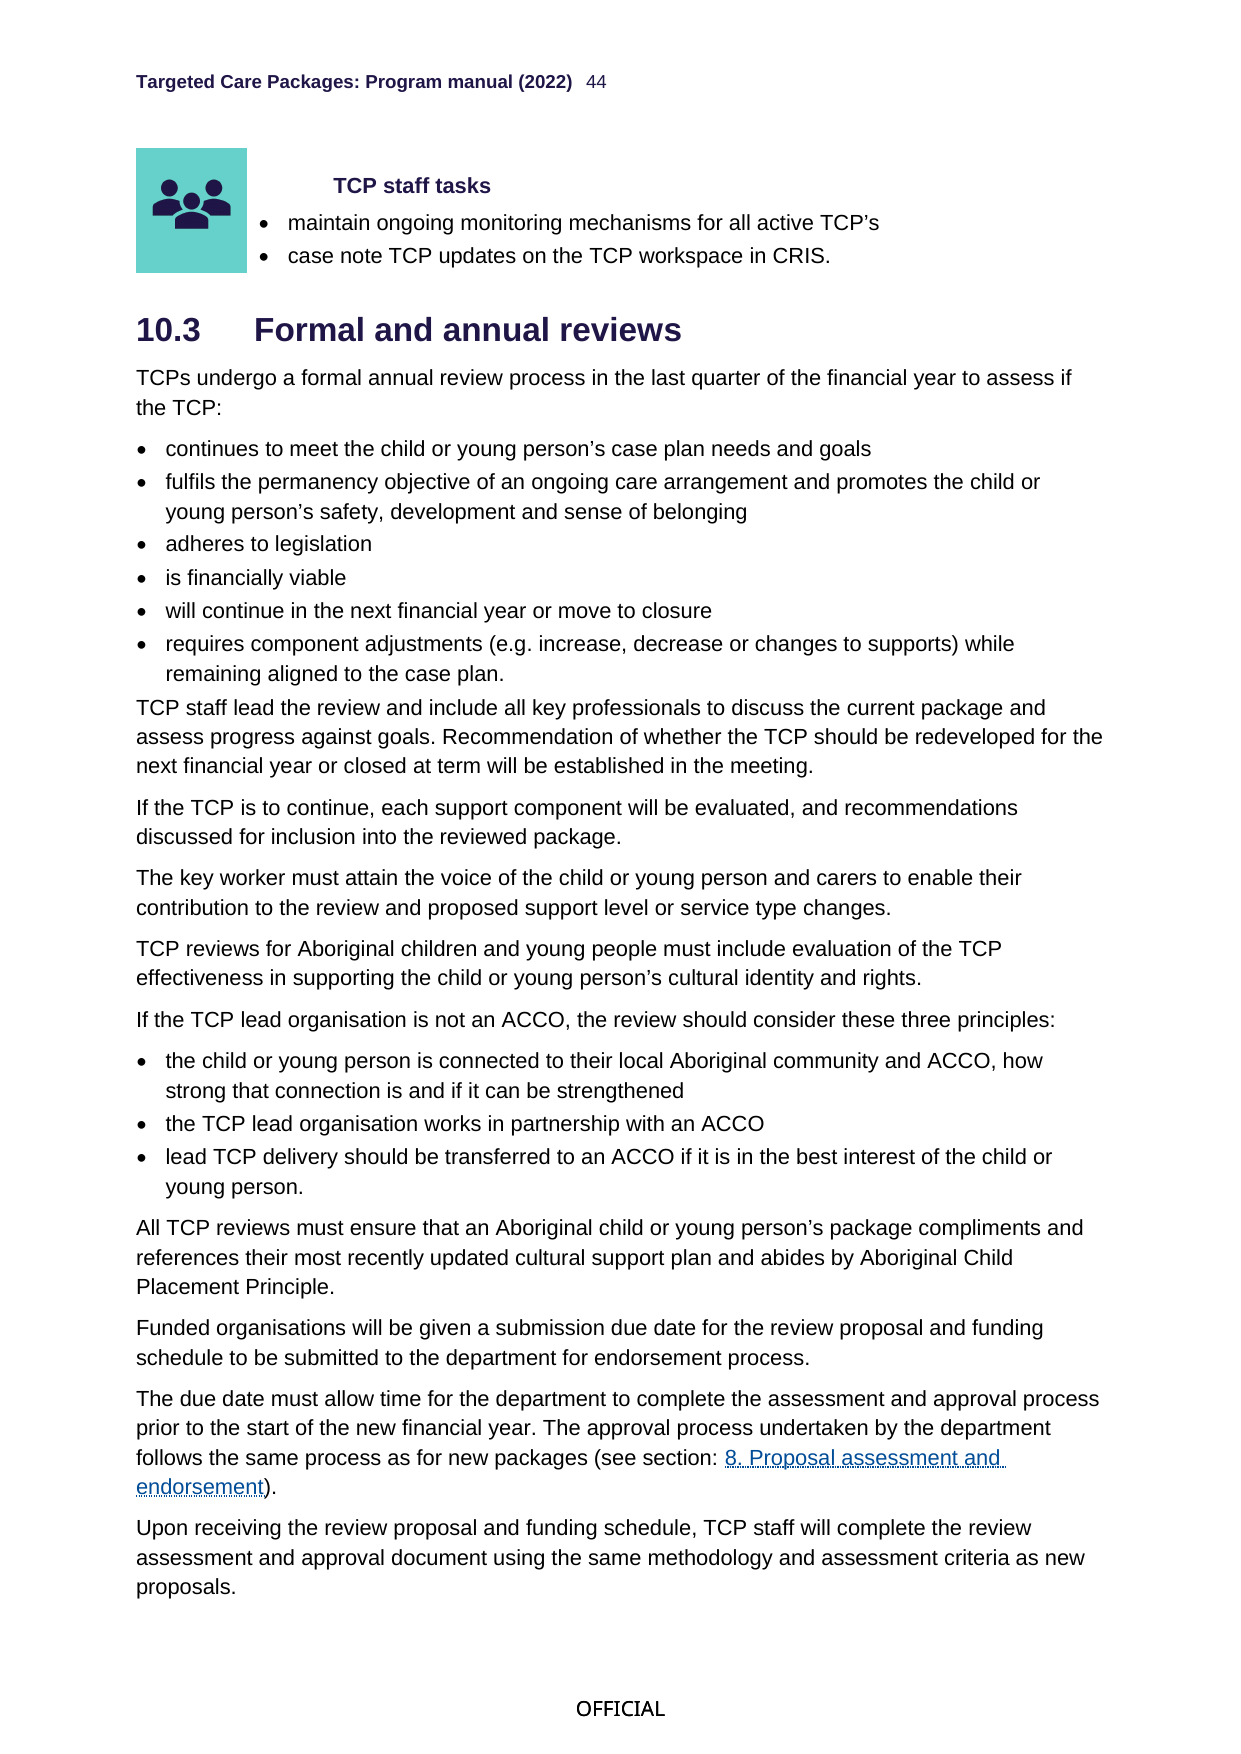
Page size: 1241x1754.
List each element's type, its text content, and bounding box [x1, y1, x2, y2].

table_header [136, 148, 247, 273]
text requires component adjustments (e.g. increase, decrease or changes to supports) while remaining aligned to the case plan. [136, 628, 1104, 686]
text continues to meet the child or young person’s case plan needs and goals [136, 432, 1104, 461]
text adheres to legislation [136, 528, 1104, 557]
text the child or young person is connected to their local Aboriginal community and ACCO, how strong that connection is and if it can be strengthened [136, 1045, 1104, 1103]
text fulfils the permanency objective of an ongoing care arrangement and promotes the child or young person’s safety, development and sense of belonging [136, 466, 1104, 524]
text Funded organisations will be given a submission due date for the review proposal and funding schedule to be submitted to the department for endorsement process. [136, 1311, 1104, 1370]
picture [147, 159, 236, 249]
text The due date must allow time for the department to complete the assessment and approval process prior to the start of the new financial year. The approval process undertaken by the department follows the same process as for new packages (see section: 8. Proposal assessment and endorsement). [136, 1382, 1104, 1499]
table_header TCP staff tasks maintain ongoing monitoring mechanisms for all active TCP’s case note TCP updates on the TCP workspace in CRIS. [247, 148, 891, 273]
text All TCP reviews must ensure that an Aboriginal child or young person’s package compliments and references their most recently updated cultural support plan and abides by Aboriginal Child Placement Principle. [136, 1211, 1104, 1299]
text The key worker must attain the voice of the child or young person and carers to enable their contribution to the review and proposed support level or service type changes. [136, 861, 1104, 920]
text lead TCP delivery should be transferred to an ACCO if it is in the best interest of the child or young person. [136, 1141, 1104, 1199]
text If the TCP is to continue, each support component will be evaluated, and recommendations discussed for inclusion into the reviewed package. [136, 791, 1104, 849]
text TCPs undergo a formal annual review process in the last quarter of the financial year to assess if the TCP: [136, 361, 1104, 420]
text is financially viable [136, 561, 1104, 591]
text TCP staff lead the review and include all key professionals to discuss the current package and assess progress against goals. Recommendation of whether the TCP should be redeveloped for the next financial year or closed at term will be established in the meeting. [136, 691, 1104, 778]
text Upon receiving the review proposal and funding schedule, TCP staff will complete the review assessment and approval document using the same methodology and assessment criteria as new proposals. [136, 1511, 1104, 1599]
text If the TCP lead organisation is not an ACCO, the review should consider these three principles: [136, 1003, 1104, 1032]
text will continue in the next financial year or move to closure [136, 595, 1104, 624]
subtitle Formal and annual reviews [136, 310, 1104, 349]
text the TCP lead organisation works in partnership with an ACCO [136, 1107, 1104, 1136]
text TCP reviews for Aboriginal children and young people must include evaluation of the TCP effectiveness in supporting the child or young person’s cultural identity and rights. [136, 932, 1104, 991]
